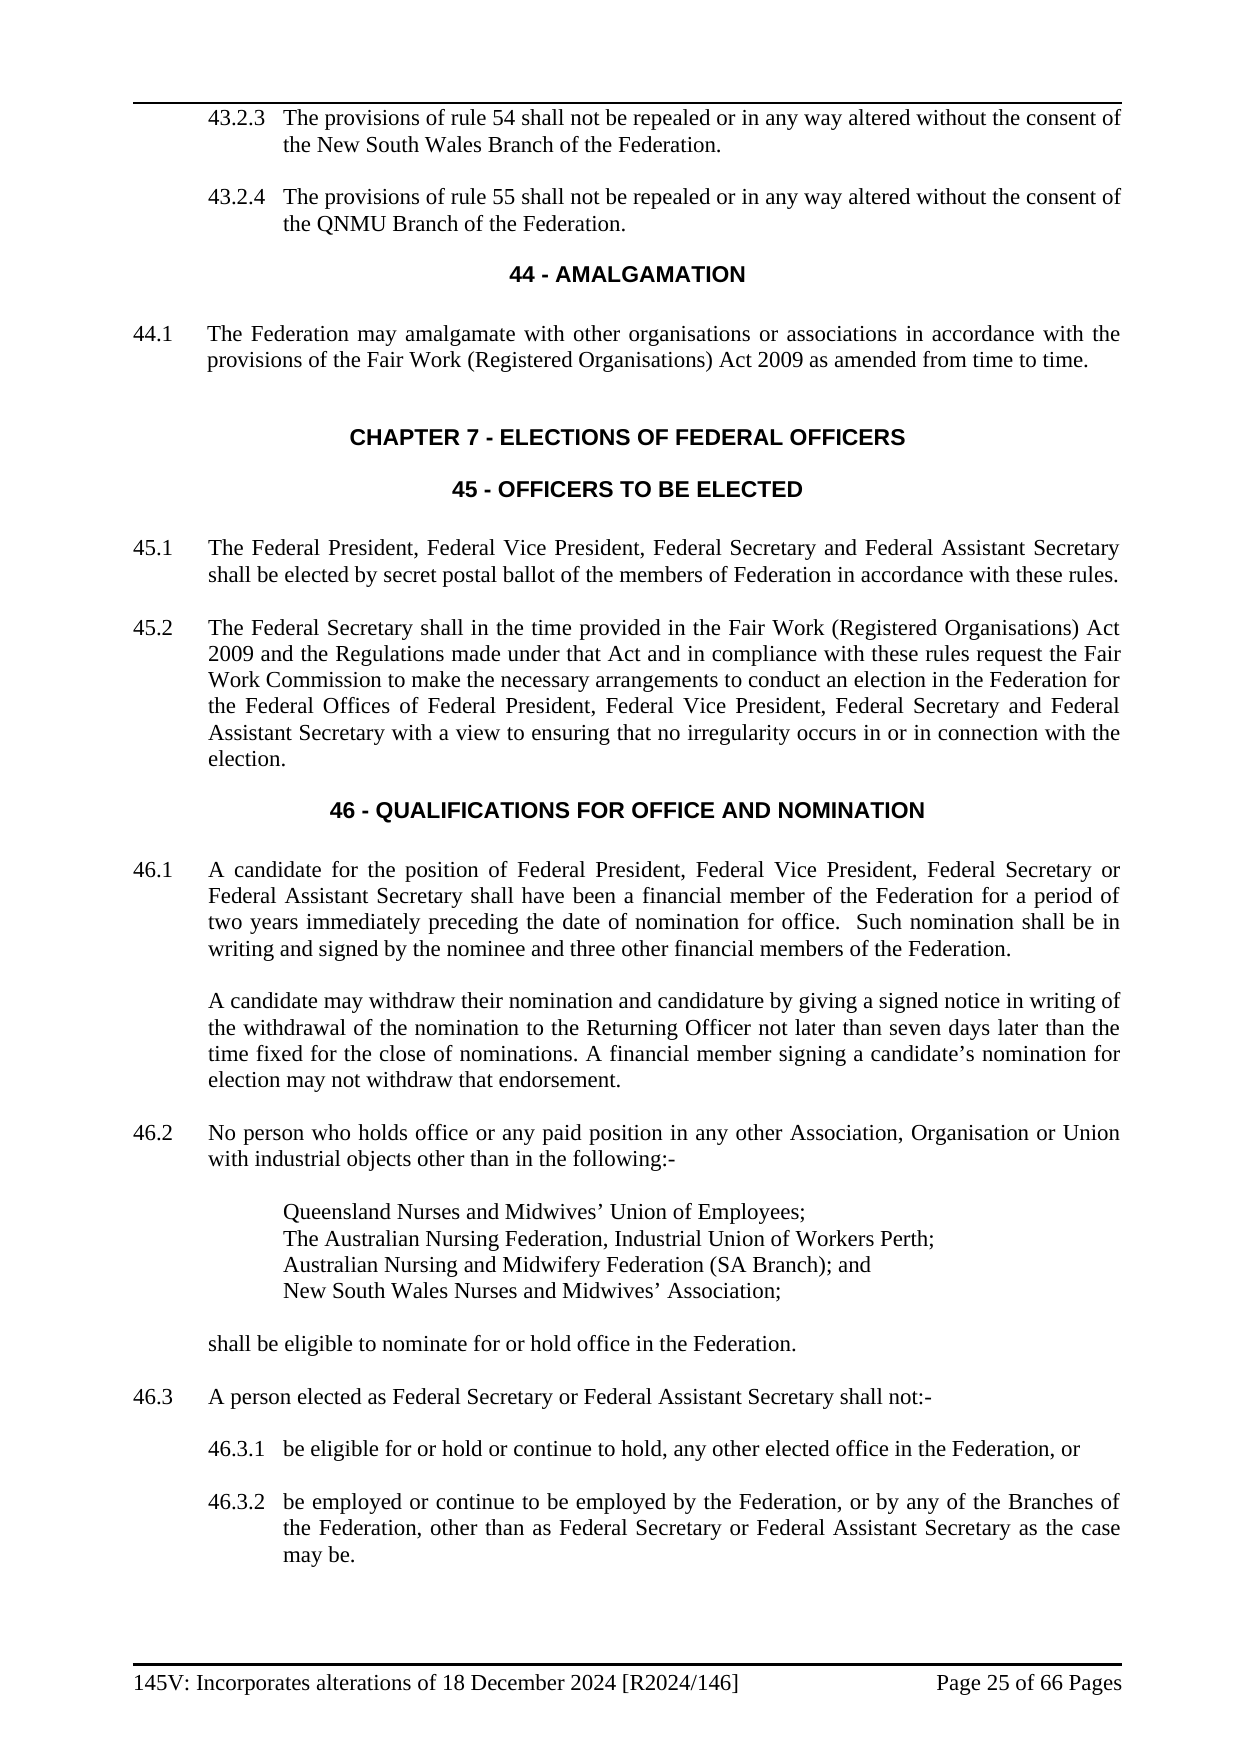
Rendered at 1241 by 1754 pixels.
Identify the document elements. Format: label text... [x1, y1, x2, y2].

text shall be eligible to nominate for or hold office in the Federation. [133, 1330, 1122, 1356]
text The Australian Nursing Federation, Industrial Union of Workers Perth; [133, 1224, 1122, 1251]
text 43.2.4 The provisions of rule 55 shall not be repealed or in any way altered without the consent of the QNMU Branch of the Federation. [133, 183, 1122, 236]
text 44.1 The Federation may amalgamate with other organisations or associations in accordance with the provisions of the Fair Work (Registered Organisations) Act 2009 as amended from time to time. [133, 320, 1122, 373]
text Queensland Nurses and Midwives’ Union of Employees; [133, 1198, 1122, 1224]
subtitle 46 - QUALIFICATIONS FOR OFFICE AND NOMINATION [133, 797, 1122, 823]
text A candidate may withdraw their nomination and candidature by giving a signed notice in writing of the withdrawal of the nomination to the Returning Officer not later than seven days later than the time fixed for the close of nominations. A financial member signing a candidate’s nomination for election may not withdraw that endorsement. [133, 987, 1122, 1093]
text 45.1 The Federal President, Federal Vice President, Federal Secretary and Federal Assistant Secretary shall be elected by secret postal ballot of the members of Federation in accordance with these rules. [133, 534, 1122, 587]
text 43.2.3 The provisions of rule 54 shall not be repealed or in any way altered without the consent of the New South Wales Branch of the Federation. [133, 104, 1122, 157]
subtitle 44 - AMALGAMATION [133, 261, 1122, 287]
text 46.3 A person elected as Federal Secretary or Federal Assistant Secretary shall not:- [133, 1383, 1122, 1409]
text 46.3.2 be employed or continue to be employed by the Federation, or by any of the Branches of the Federation, other than as Federal Secretary or Federal Assistant Secretary as the case may be. [133, 1488, 1122, 1567]
subtitle CHAPTER 7 - ELECTIONS OF FEDERAL OFFICERS [133, 424, 1122, 451]
text 46.2 No person who holds office or any paid position in any other Association, Organisation or Union with industrial objects other than in the following:- [133, 1119, 1122, 1172]
text 46.1 A candidate for the position of Federal President, Federal Vice President, Federal Secretary or Federal Assistant Secretary shall have been a financial member of the Federation for a period of two years immediately preceding the date of nomination for office. Such nomination shall be in writing and signed by the nominee and three other financial members of the Federation. [133, 856, 1122, 961]
text 45.2 The Federal Secretary shall in the time provided in the Fair Work (Registered Organisations) Act 2009 and the Regulations made under that Act and in compliance with these rules request the Fair Work Commission to make the necessary arrangements to conduct an election in the Federation for the Federal Offices of Federal President, Federal Vice President, Federal Secretary and Federal Assistant Secretary with a view to ensuring that no irregularity occurs in or in connection with the election. [133, 613, 1122, 772]
text 46.3.1 be eligible for or hold or continue to hold, any other elected office in the Federation, or [133, 1435, 1122, 1462]
subtitle 45 - OFFICERS TO BE ELECTED [133, 476, 1122, 502]
text New South Wales Nurses and Midwives’ Association; [133, 1277, 1122, 1304]
text Australian Nursing and Midwifery Federation (SA Branch); and [133, 1251, 1122, 1277]
